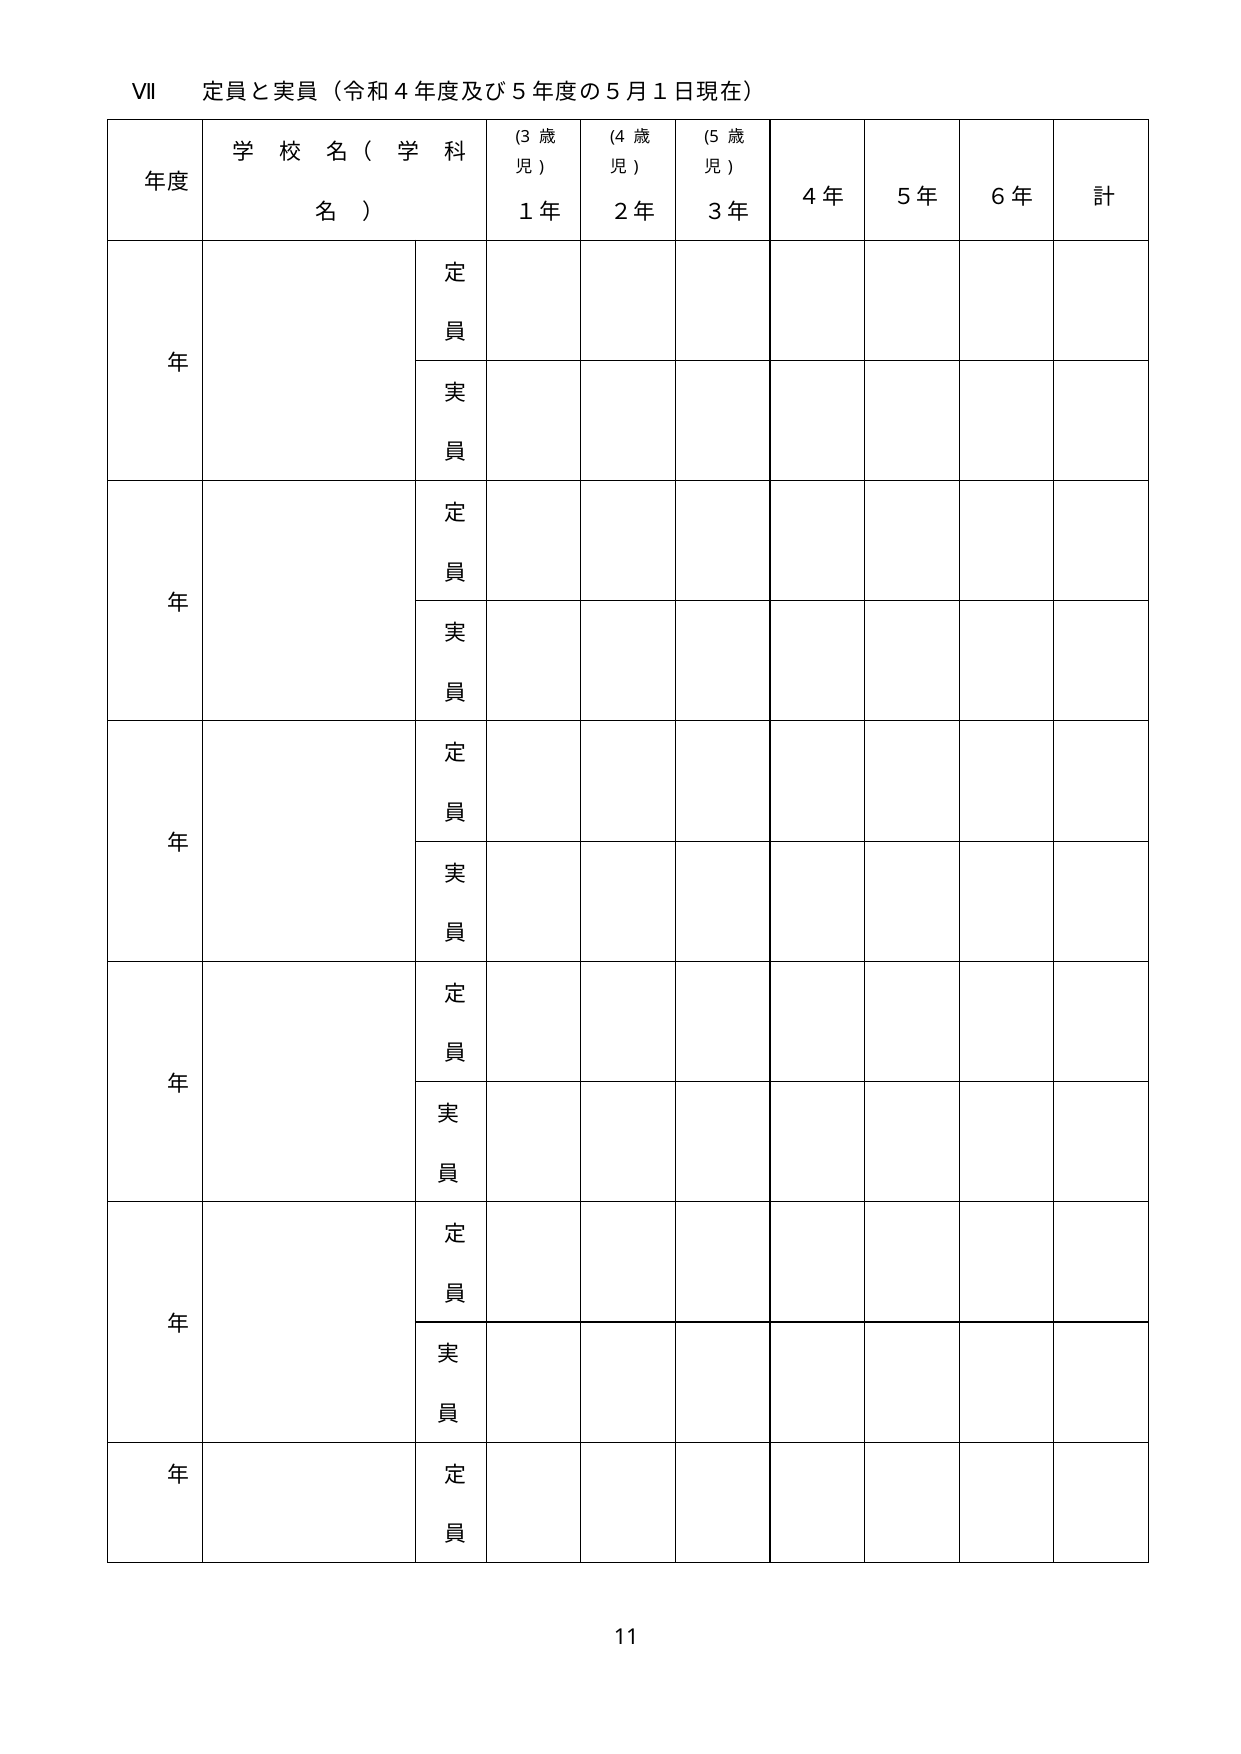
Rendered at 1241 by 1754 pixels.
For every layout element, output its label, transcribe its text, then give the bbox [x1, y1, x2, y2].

table_cell 実員 [416, 842, 486, 961]
table_cell [771, 1082, 864, 1201]
table_cell [581, 1443, 675, 1562]
table_cell [771, 842, 864, 961]
table_cell [960, 601, 1053, 720]
table_cell [487, 361, 580, 480]
table_cell [865, 241, 959, 360]
table_cell [1054, 601, 1148, 720]
table_header (4歳児) ２年 [581, 120, 675, 239]
table_cell [865, 1323, 959, 1442]
table_cell [487, 721, 580, 841]
table_cell [771, 241, 864, 360]
table_cell 定員 [416, 1202, 486, 1321]
table_header ６年 [960, 120, 1053, 239]
table_cell [771, 361, 864, 480]
table_cell [865, 842, 959, 961]
table_cell [581, 721, 675, 841]
table_header 年度 [108, 120, 202, 239]
table_header 学 校 名（ 学 科 名 ） [203, 120, 486, 239]
table_cell [487, 241, 580, 360]
table_cell [203, 962, 415, 1201]
table_cell [581, 1323, 675, 1442]
table_cell [487, 962, 580, 1081]
table_cell [771, 962, 864, 1081]
table_cell 年 [108, 1202, 202, 1442]
table_cell [581, 962, 675, 1081]
table_cell [771, 601, 864, 720]
table_cell [771, 481, 864, 600]
table_cell [1054, 241, 1148, 360]
table_cell [1054, 1202, 1148, 1321]
table_cell [865, 361, 959, 480]
table_cell [581, 241, 675, 360]
table_cell [771, 1443, 864, 1562]
table_header 計 [1054, 120, 1148, 239]
table_cell [960, 962, 1053, 1081]
table_cell [203, 1202, 415, 1442]
table_cell [676, 1202, 769, 1321]
table_cell 年 [108, 721, 202, 961]
table_cell [960, 1443, 1053, 1562]
table_cell [1054, 1443, 1148, 1562]
table_cell [487, 842, 580, 961]
table_header ４年 [771, 120, 864, 239]
table_cell [676, 361, 769, 480]
table_cell [581, 601, 675, 720]
table_cell [1054, 962, 1148, 1081]
table_cell [865, 1202, 959, 1321]
table_cell [1054, 721, 1148, 841]
table_cell [203, 241, 415, 480]
table_cell [960, 1323, 1053, 1442]
table_cell 年 [108, 1443, 202, 1562]
table_cell [865, 601, 959, 720]
table_cell [676, 1323, 769, 1442]
table_cell [487, 1443, 580, 1562]
table_cell [771, 1323, 864, 1442]
table_cell [960, 481, 1053, 600]
table_cell 定員 [416, 962, 486, 1081]
table_cell [487, 1202, 580, 1321]
text Ⅶ 定員と実員（令和４年度及び５年度の５月１日現在） [108, 60, 1120, 119]
table_cell [771, 1202, 864, 1321]
table_cell [203, 481, 415, 720]
table_cell [865, 481, 959, 600]
table_cell 定員 [416, 1443, 486, 1562]
table_cell [960, 721, 1053, 841]
table_cell [865, 962, 959, 1081]
table_cell 年 [108, 962, 202, 1201]
table_cell 実員 [416, 601, 486, 720]
table_cell 定員 [416, 721, 486, 841]
table_header (5歳児) ３年 [676, 120, 769, 239]
table_cell [203, 721, 415, 961]
table_cell [676, 601, 769, 720]
table_cell [960, 361, 1053, 480]
table_cell 年 [108, 241, 202, 480]
table_cell [960, 842, 1053, 961]
table_cell [1054, 481, 1148, 600]
table_cell 実員 [416, 361, 486, 480]
table_cell [581, 361, 675, 480]
table_cell [865, 1082, 959, 1201]
table_cell [865, 1443, 959, 1562]
table_header ５年 [865, 120, 959, 239]
table_cell 実員 [416, 1082, 486, 1201]
table_cell [1054, 842, 1148, 961]
table_cell [771, 721, 864, 841]
table_cell [1054, 1323, 1148, 1442]
table_cell [676, 721, 769, 841]
table_cell [1054, 361, 1148, 480]
table_header (3歳児) １年 [487, 120, 580, 239]
table_cell [203, 1443, 415, 1562]
table_cell [581, 481, 675, 600]
table_cell 年 [108, 481, 202, 720]
table_cell [960, 1082, 1053, 1201]
table_cell [581, 1202, 675, 1321]
table_cell [676, 962, 769, 1081]
table_cell [487, 1082, 580, 1201]
table_cell [865, 721, 959, 841]
table_cell [676, 842, 769, 961]
table_cell [676, 481, 769, 600]
table_cell [960, 241, 1053, 360]
table_cell [960, 1202, 1053, 1321]
table_cell [676, 241, 769, 360]
table_cell 定員 [416, 481, 486, 600]
table_cell [487, 481, 580, 600]
table_cell [487, 601, 580, 720]
table_cell [487, 1323, 580, 1442]
table_cell [1054, 1082, 1148, 1201]
table_cell [676, 1082, 769, 1201]
table_cell [581, 842, 675, 961]
table_cell [581, 1082, 675, 1201]
table_cell 定員 [416, 241, 486, 360]
table_cell [676, 1443, 769, 1562]
table_cell 実員 [416, 1323, 486, 1442]
